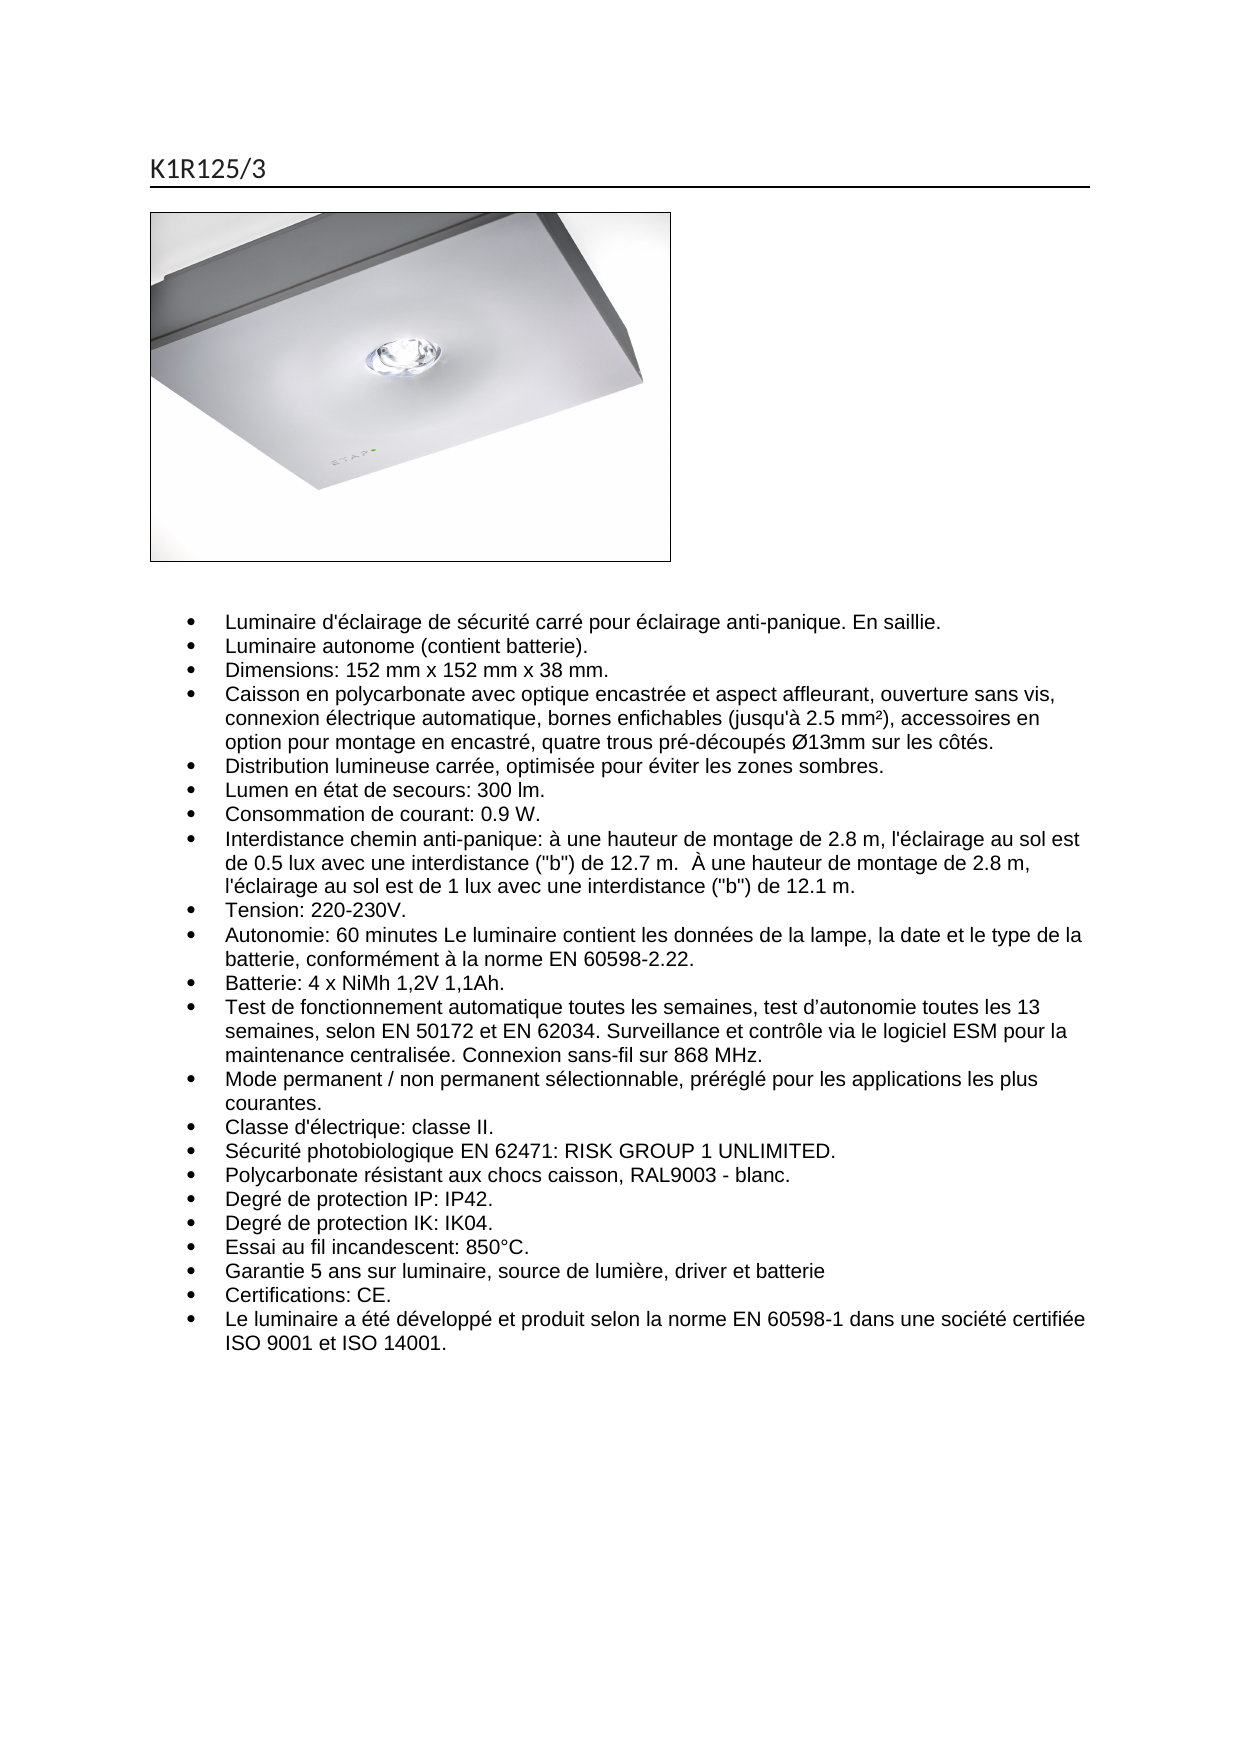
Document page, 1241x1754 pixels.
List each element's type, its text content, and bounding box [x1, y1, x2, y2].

list Caisson en polycarbonate avec optique encastrée et aspect affleurant, ouverture sans vis, connexion électrique automatique, bornes enfichables (jusqu'à 2.5 mm²), accessoires en option pour montage en encastré, quatre trous pré-découpés Ø13mm sur les côtés. [187, 682, 1090, 754]
list Le luminaire a été développé et produit selon la norme EN 60598-1 dans une société certifiée ISO 9001 et ISO 14001. [187, 1307, 1090, 1355]
picture [151, 213, 670, 561]
list Sécurité photobiologique EN 62471: RISK GROUP 1 UNLIMITED. [187, 1138, 1090, 1163]
list Certifications: CE. [187, 1283, 1090, 1307]
list Distribution lumineuse carrée, optimisée pour éviter les zones sombres. [187, 754, 1090, 778]
list Polycarbonate résistant aux chocs caisson, RAL9003 - blanc. [187, 1163, 1090, 1187]
list Garantie 5 ans sur luminaire, source de lumière, driver et batterie [187, 1259, 1090, 1283]
list Interdistance chemin anti-panique: à une hauteur de montage de 2.8 m, l'éclairage au sol est de 0.5 lux avec une interdistance ("b") de 12.7 m. À une hauteur de montage de 2.8 m, l'éclairage au sol est de 1 lux avec une interdistance ("b") de 12.1 m. [187, 826, 1090, 898]
list Classe d'électrique: classe II. [187, 1114, 1090, 1138]
list Batterie: 4 x NiMh 1,2V 1,1Ah. [187, 970, 1090, 994]
list Mode permanent / non permanent sélectionnable, préréglé pour les applications les plus courantes. [187, 1066, 1090, 1114]
list Dimensions: 152 mm x 152 mm x 38 mm. [187, 658, 1090, 682]
list Autonomie: 60 minutes Le luminaire contient les données de la lampe, la date et le type de la batterie, conformément à la norme EN 60598-2.22. [187, 922, 1090, 970]
list Tension: 220-230V. [187, 898, 1090, 922]
list Luminaire autonome (contient batterie). [187, 634, 1090, 658]
text K1R125/3 [150, 150, 1090, 186]
list Consommation de courant: 0.9 W. [187, 802, 1090, 826]
list Lumen en état de secours: 300 lm. [187, 778, 1090, 802]
list Luminaire d'éclairage de sécurité carré pour éclairage anti-panique. En saillie. [187, 610, 1090, 634]
list Degré de protection IP: IP42. [187, 1187, 1090, 1211]
list Degré de protection IK: IK04. [187, 1211, 1090, 1235]
list Test de fonctionnement automatique toutes les semaines, test d’autonomie toutes les 13 semaines, selon EN 50172 et EN 62034. Surveillance et contrôle via le logiciel ESM pour la maintenance centralisée. Connexion sans-fil sur 868 MHz. [187, 994, 1090, 1066]
list Essai au fil incandescent: 850°C. [187, 1235, 1090, 1259]
